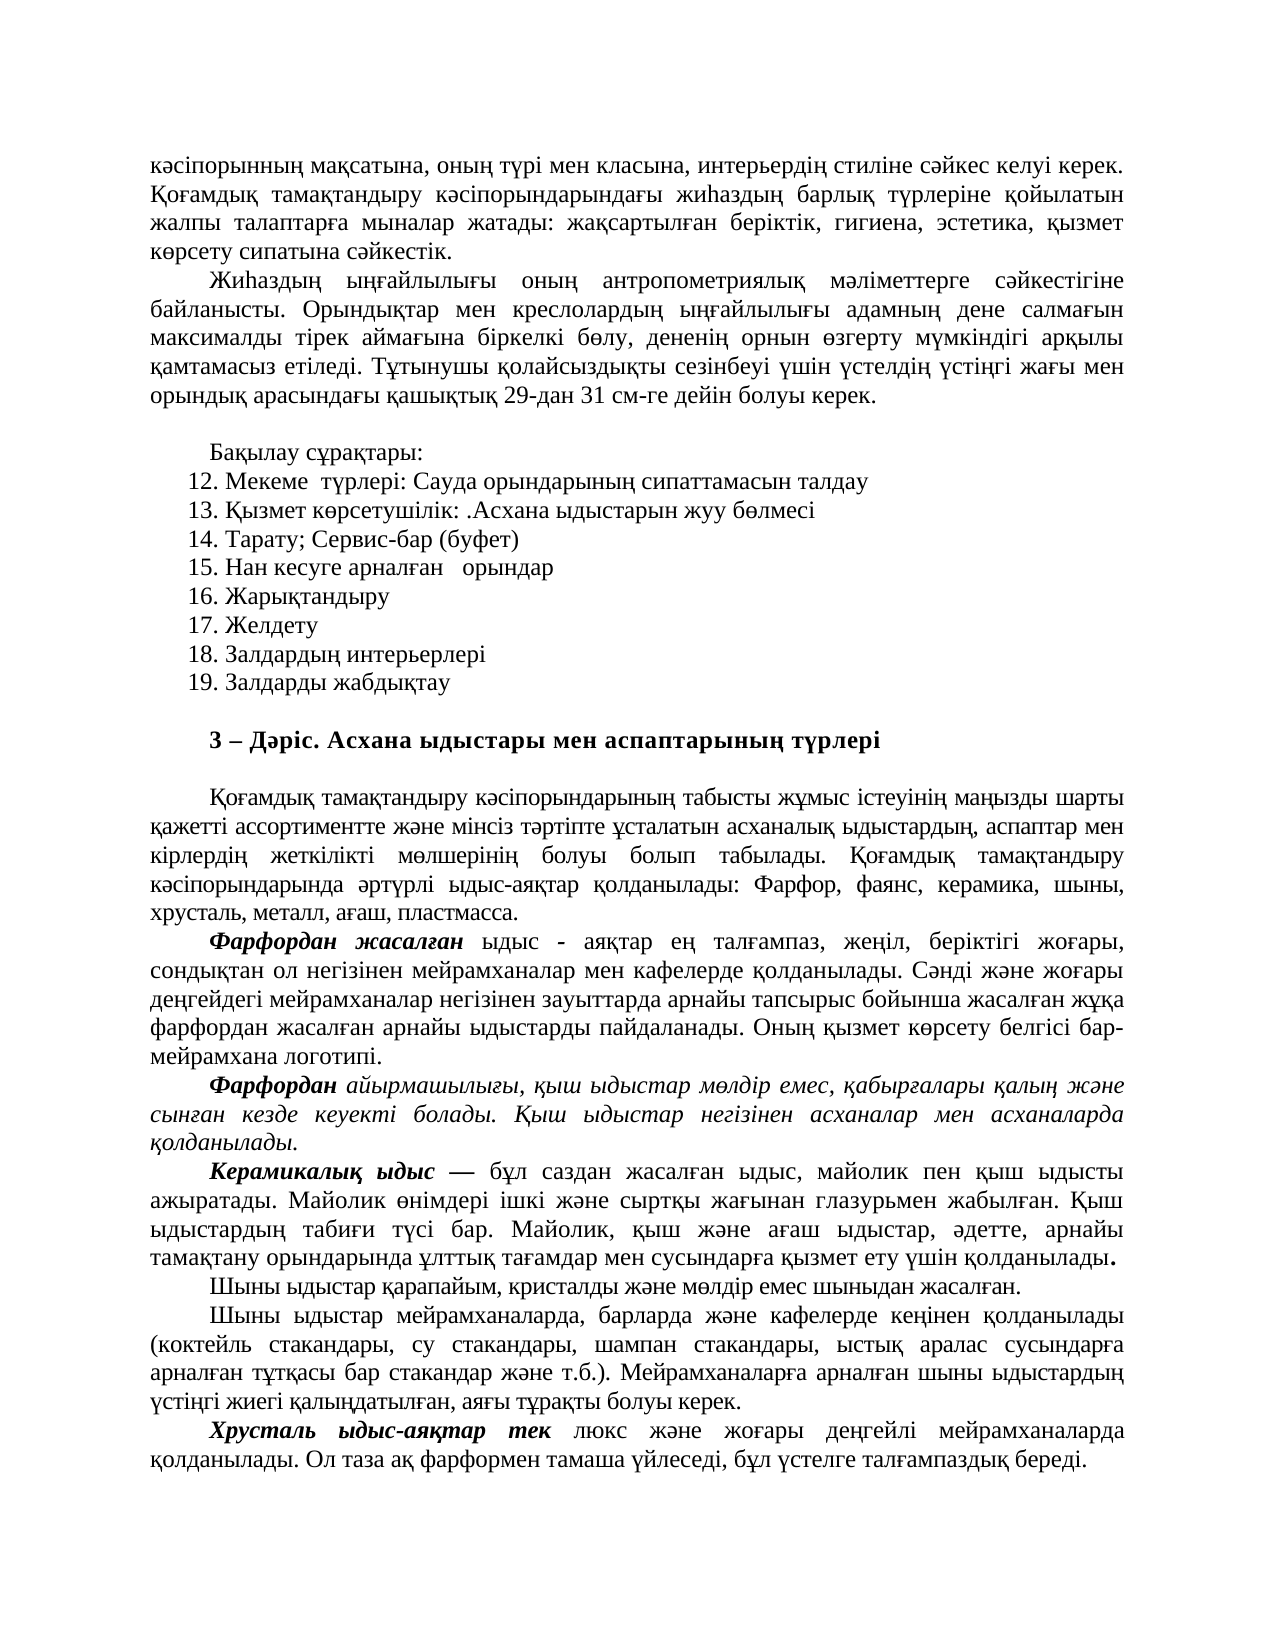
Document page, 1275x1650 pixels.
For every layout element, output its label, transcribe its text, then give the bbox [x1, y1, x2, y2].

text Бақылау сұрақтары: [150, 437, 1125, 466]
list Залдарды жабдықтау [187, 667, 1125, 696]
list Тарату; Сервис-бар (буфет) [187, 524, 1125, 552]
text Хрусталь ыдыс-аяқтар тек люкс және жоғары деңгейлі мейрамханаларда қолданылады. Ол таза ақ фарформен тамаша үйлеседі, бұл үстелге талғампаздық береді. [150, 1415, 1125, 1472]
text Шыны ыдыстар мейрамханаларда, барларда және кафелерде кеңінен қолданылады (коктейль стакандары, су стакандары, шампан стакандары, ыстық аралас сусындарға арналған тұтқасы бар стакандар және т.б.). Мейрамханаларға арналған шыны ыдыстардың үстіңгі жиегі қалыңдатылған, аяғы тұрақты болуы керек. [150, 1300, 1125, 1415]
text Қоғамдық тамақтандыру кәсіпорындарының табысты жұмыс істеуінің маңызды шарты қажетті ассортиментте және мінсіз тәртіпте ұсталатын асханалық ыдыстардың, аспаптар мен кірлердің жеткілікті мөлшерінің болуы болып табылады. Қоғамдық тамақтандыру кәсіпорындарында әртүрлі ыдыс-аяқтар қолданылады: Фарфор, фаянс, керамика, шыны, хрусталь, металл, ағаш, пластмасса. [150, 782, 1125, 926]
list Желдету [187, 610, 1125, 639]
list Нан кесуге арналған орындар [187, 552, 1125, 581]
list Қызмет көрсетушілік: .Асхана ыдыстарын жуу бөлмесі [187, 495, 1125, 524]
text Жиһаздың ыңғайлылығы оның антропометриялық мәліметтерге сәйкестігіне байланысты. Орындықтар мен креслолардың ыңғайлылығы адамның дене салмағын максималды тірек аймағына біркелкі бөлу, дененің орнын өзгерту мүмкіндігі арқылы қамтамасыз етіледі. Тұтынушы қолайсыздықты сезінбеуі үшін үстелдің үстіңгі жағы мен орындық арасындағы қашықтық 29-дан 31 см-ге дейін болуы керек. [150, 265, 1125, 409]
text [150, 150, 1125, 265]
list Мекеме түрлері: Сауда орындарының сипаттамасын талдау [187, 466, 1125, 495]
text Фарфордан айырмашылығы, қыш ыдыстар мөлдір емес, қабырғалары қалың және сынған кезде кеуекті болады. Қыш ыдыстар негізінен асханалар мен асханаларда қолданылады. [150, 1070, 1125, 1156]
text Фарфордан жасалған ыдыс - аяқтар ең талғампаз, жеңіл, беріктігі жоғары, сондықтан ол негізінен мейрамханалар мен кафелерде қолданылады. Сәнді және жоғары деңгейдегі мейрамханалар негізінен зауыттарда арнайы тапсырыс бойынша жасалған жұқа фарфордан жасалған арнайы ыдыстарды пайдаланады. Оның қызмет көрсету белгісі бар-мейрамхана логотипі. [150, 926, 1125, 1070]
text 3 – Дәріс. Асхана ыдыстары мен аспаптарының түрлері [150, 725, 1125, 754]
text Керамикалық ыдыс — бұл саздан жасалған ыдыс, майолик пен қыш ыдысты ажыратады. Майолик өнімдері ішкі және сыртқы жағынан глазурьмен жабылған. Қыш ыдыстардың табиғи түсі бар. Майолик, қыш және ағаш ыдыстар, әдетте, арнайы тамақтану орындарында ұлттық тағамдар мен сусындарға қызмет ету үшін қолданылады. [150, 1156, 1125, 1271]
list Жарықтандыру [187, 581, 1125, 610]
list Залдардың интерьерлері [187, 639, 1125, 667]
text Шыны ыдыстар қарапайым, кристалды және мөлдір емес шыныдан жасалған. [150, 1271, 1125, 1300]
